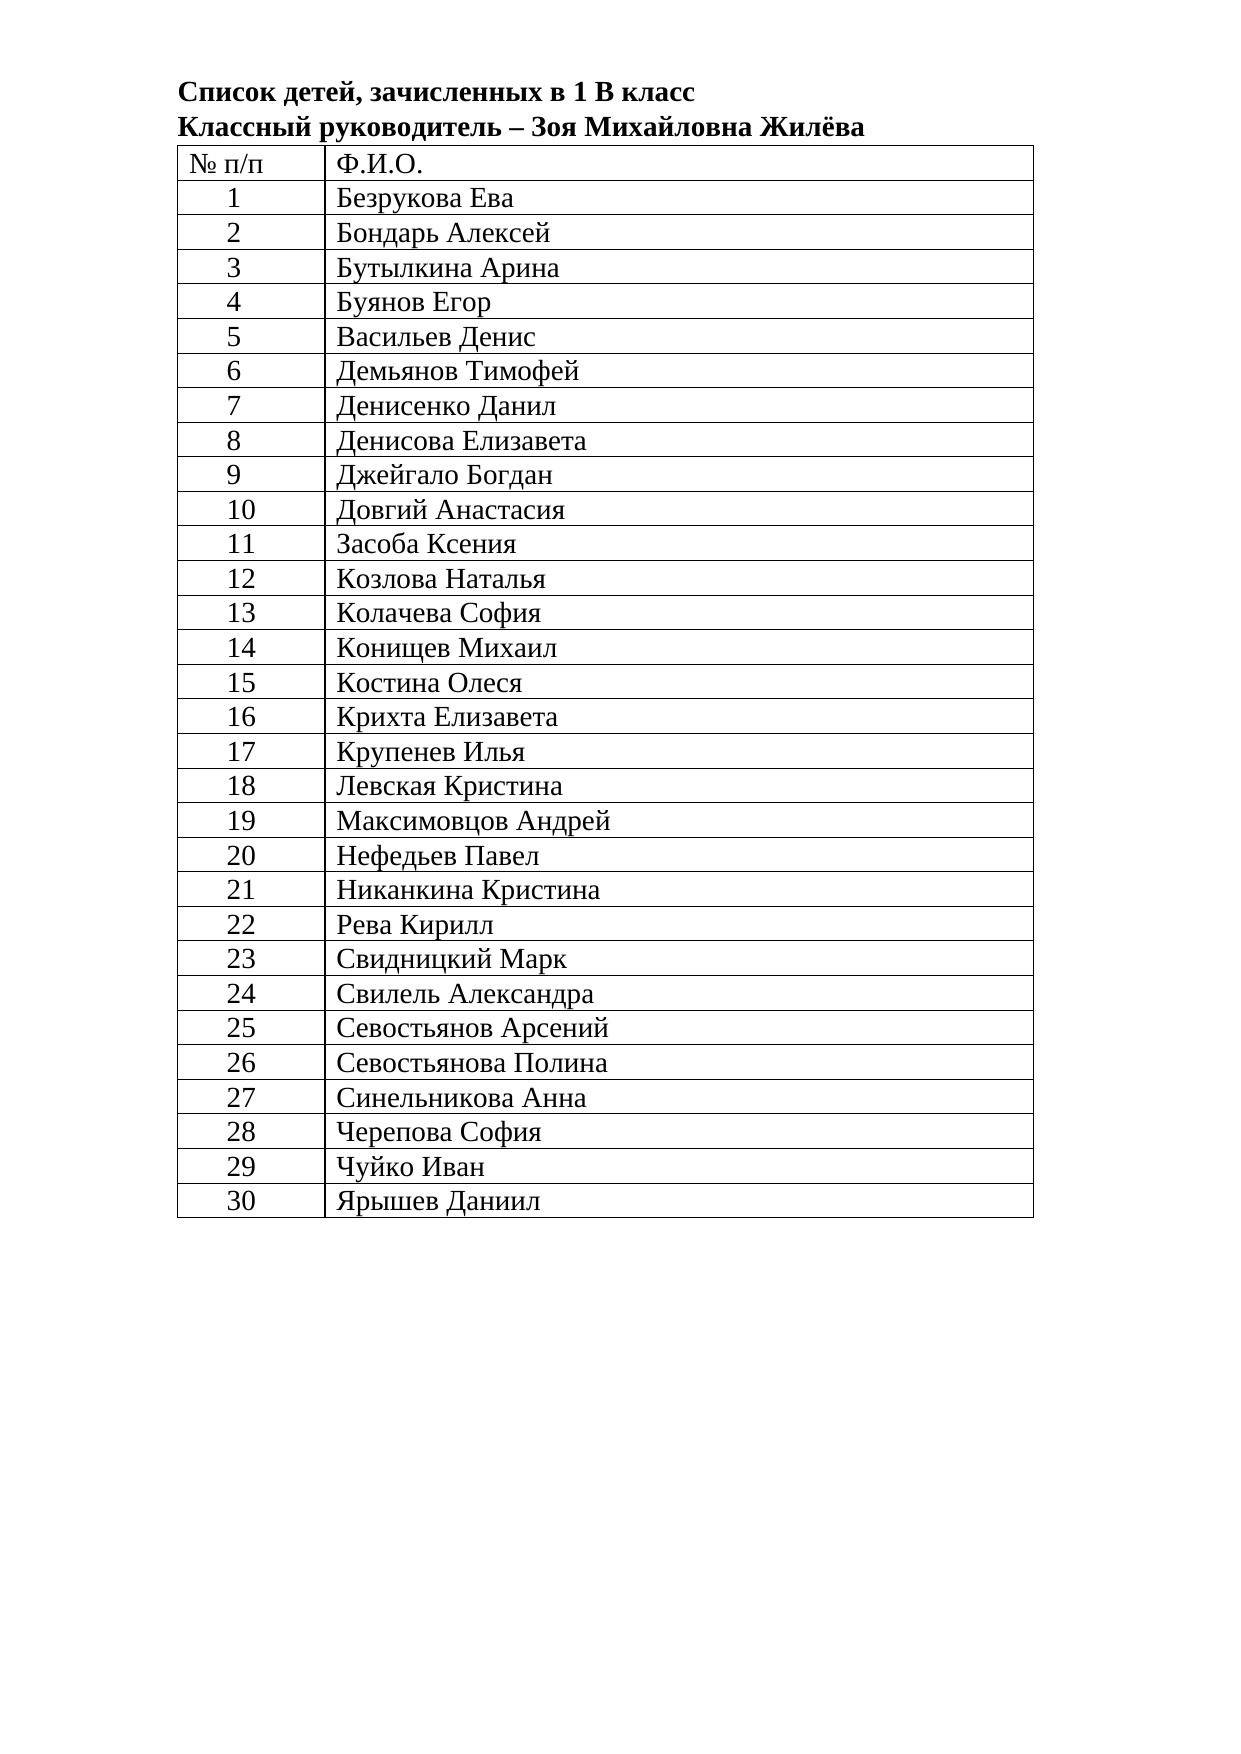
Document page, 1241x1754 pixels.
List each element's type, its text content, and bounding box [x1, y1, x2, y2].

table_header Ф.И.О. [326, 146, 1033, 179]
text Список детей, зачисленных в 1 В класс [177, 74, 1152, 107]
table_cell Левская Кристина [326, 769, 1033, 802]
table_cell 3 [178, 250, 324, 283]
table_cell Никанкина Кристина [326, 872, 1033, 906]
table_cell Крупенев Илья [326, 734, 1033, 767]
table_cell Рева Кирилл [326, 907, 1033, 940]
table_cell Буянов Егор [326, 284, 1033, 318]
table_cell Денисенко Данил [326, 388, 1033, 422]
table_cell 14 [178, 630, 324, 664]
table_cell 12 [178, 561, 324, 594]
table_cell 10 [178, 492, 324, 525]
table_cell 16 [178, 699, 324, 733]
table_cell 26 [178, 1045, 324, 1079]
table_cell 27 [178, 1080, 324, 1113]
table_cell 13 [178, 596, 324, 629]
text Классный руководитель – Зоя Михайловна Жилёва [177, 109, 1152, 143]
table_cell Синельникова Анна [326, 1080, 1033, 1113]
table_cell Колачева София [326, 596, 1033, 629]
table_cell Джейгало Богдан [326, 457, 1033, 491]
table_cell Денисова Елизавета [326, 423, 1033, 456]
table_cell 21 [178, 872, 324, 906]
table_cell 20 [178, 838, 324, 871]
table_cell 30 [178, 1184, 324, 1217]
table_cell Ярышев Даниил [326, 1184, 1033, 1217]
table_cell Свилель Александра [326, 976, 1033, 1009]
table_cell 18 [178, 769, 324, 802]
table_cell Нефедьев Павел [326, 838, 1033, 871]
table_cell 7 [178, 388, 324, 422]
table_cell Максимовцов Андрей [326, 803, 1033, 837]
table_cell 25 [178, 1011, 324, 1044]
table_cell 9 [178, 457, 324, 491]
table_cell Чуйко Иван [326, 1149, 1033, 1182]
table_cell 29 [178, 1149, 324, 1182]
table_cell 22 [178, 907, 324, 940]
table_cell 23 [178, 941, 324, 975]
table_cell 4 [178, 284, 324, 318]
table_cell 5 [178, 319, 324, 352]
table_cell Безрукова Ева [326, 181, 1033, 214]
table_cell Костина Олеся [326, 665, 1033, 698]
table_cell Бондарь Алексей [326, 215, 1033, 249]
table_cell Бутылкина Арина [326, 250, 1033, 283]
table_cell Демьянов Тимофей [326, 354, 1033, 387]
table_cell 15 [178, 665, 324, 698]
table_cell Козлова Наталья [326, 561, 1033, 594]
table_cell Васильев Денис [326, 319, 1033, 352]
table_cell 8 [178, 423, 324, 456]
table_cell 24 [178, 976, 324, 1009]
table_cell 1 [178, 181, 324, 214]
table_cell 19 [178, 803, 324, 837]
table_cell Конищев Михаил [326, 630, 1033, 664]
table_cell Довгий Анастасия [326, 492, 1033, 525]
table_cell Засоба Ксения [326, 526, 1033, 560]
table_cell Севостьянова Полина [326, 1045, 1033, 1079]
table_cell Крихта Елизавета [326, 699, 1033, 733]
table_cell Севостьянов Арсений [326, 1011, 1033, 1044]
table_cell 2 [178, 215, 324, 249]
table_cell Свидницкий Марк [326, 941, 1033, 975]
table_cell 28 [178, 1114, 324, 1148]
table_cell 11 [178, 526, 324, 560]
table_cell 17 [178, 734, 324, 767]
table_header № п/п [178, 146, 324, 179]
table_cell 6 [178, 354, 324, 387]
table_cell Черепова София [326, 1114, 1033, 1148]
